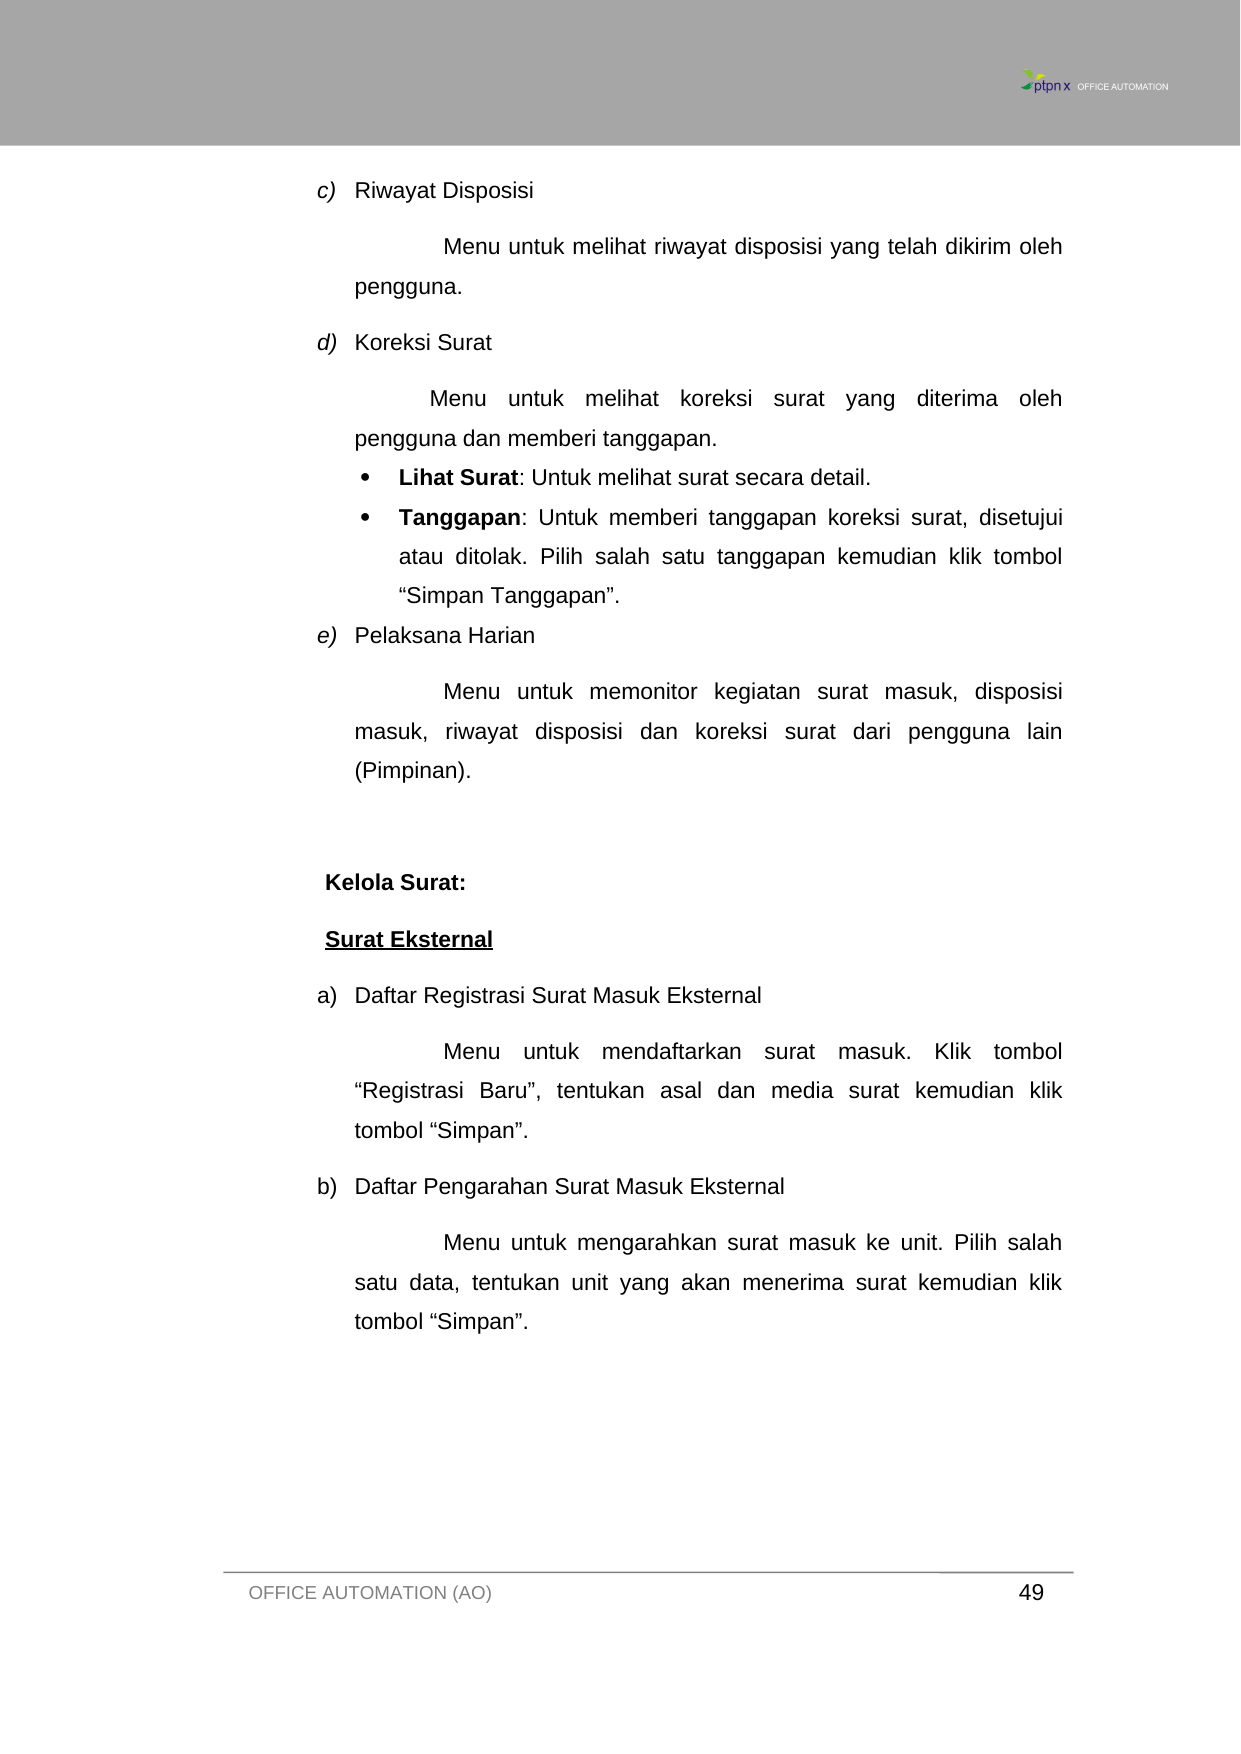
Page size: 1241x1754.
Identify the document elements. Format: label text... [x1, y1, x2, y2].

text Menu untuk mengarahkan surat masuk ke unit. Pilih salah satu data, tentukan unit yang akan menerima surat kemudian klik tombol “Simpan”. [354, 1229, 1063, 1334]
text Kelola Surat: [236, 869, 1063, 896]
list Daftar Pengarahan Surat Masuk Eksternal [317, 1173, 1063, 1199]
list Pelaksana Harian [317, 622, 1063, 648]
list Riwayat Disposisi [317, 177, 1063, 203]
list Daftar Registrasi Surat Masuk Eksternal [317, 982, 1063, 1008]
list Lihat Surat: Untuk melihat surat secara detail. [361, 464, 1063, 490]
text Menu untuk mendaftarkan surat masuk. Klik tombol “Registrasi Baru”, tentukan asal dan media surat kemudian klik tombol “Simpan”. [354, 1038, 1063, 1143]
picture [1019, 68, 1170, 94]
list Tanggapan: Untuk memberi tanggapan koreksi surat, disetujui atau ditolak. Pilih salah satu tanggapan kemudian klik tombol “Simpan Tanggapan”. [361, 503, 1063, 609]
text Menu untuk melihat riwayat disposisi yang telah dikirim oleh pengguna. [354, 233, 1063, 299]
text Menu untuk memonitor kegiatan surat masuk, disposisi masuk, riwayat disposisi dan koreksi surat dari pengguna lain (Pimpinan). [354, 678, 1063, 783]
list Koreksi Surat [317, 329, 1063, 355]
text Menu untuk melihat koreksi surat yang diterima oleh pengguna dan memberi tanggapan. [354, 385, 1063, 451]
text Surat Eksternal [236, 926, 1063, 952]
